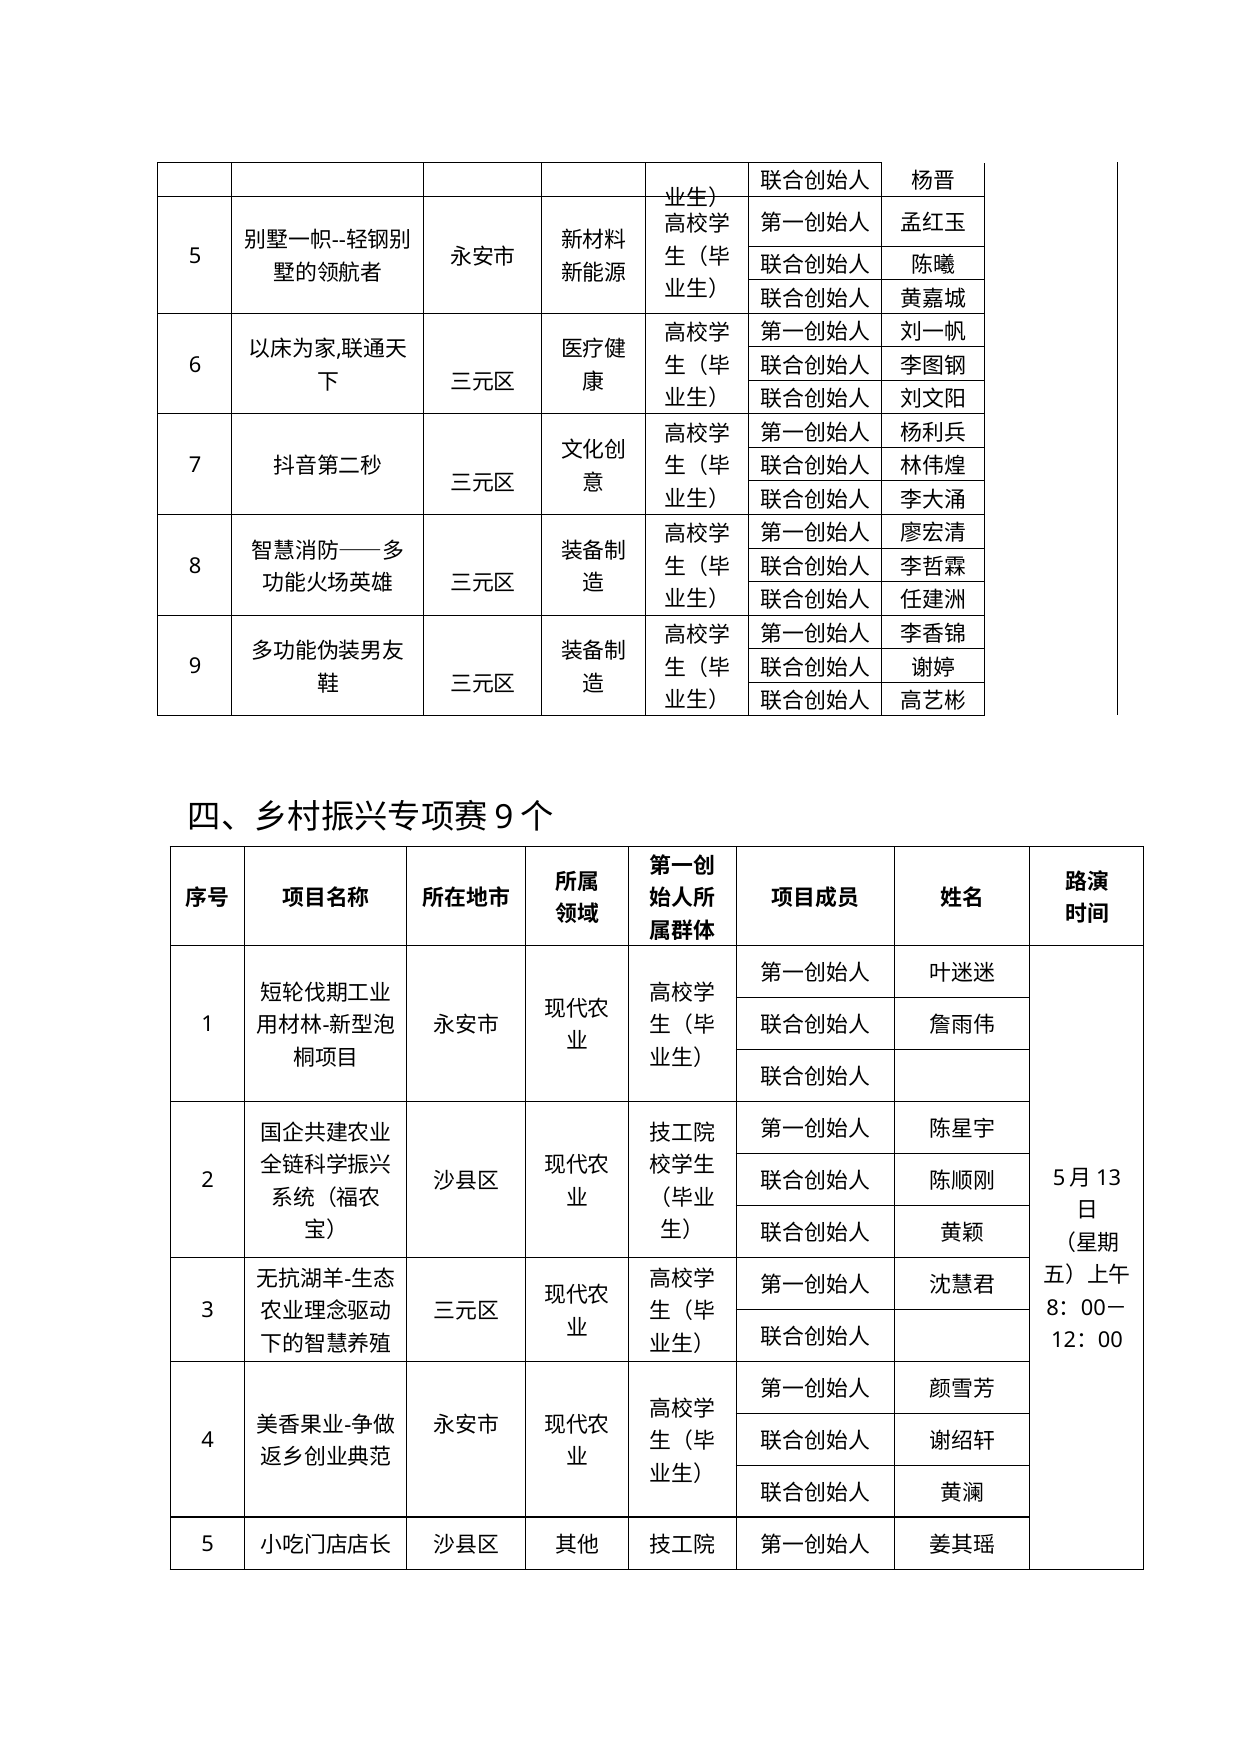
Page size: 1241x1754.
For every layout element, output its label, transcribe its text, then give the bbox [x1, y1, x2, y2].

table_cell 第一创始人 [737, 1258, 894, 1308]
table_cell 联合创始人 [749, 448, 881, 480]
table_cell 5 [158, 197, 231, 313]
table_cell 技工院校学生（毕业生） [629, 1102, 736, 1257]
table_cell 李大涌 [882, 481, 984, 514]
table_cell 陈曦 [882, 247, 984, 279]
table_cell 医疗健康 [542, 314, 645, 413]
table_header 序号 [171, 847, 244, 945]
table_cell 联合创始人 [749, 481, 881, 514]
table_cell 小吃门店店长培训·校友合作创业项目 [245, 1518, 406, 1568]
table_cell 联合创始人 [737, 998, 894, 1049]
table_cell 高校学生（毕业生） [646, 314, 748, 413]
table_cell [895, 1310, 1029, 1361]
table_cell 联合创始人 [749, 683, 881, 715]
table_cell 黄澜 [895, 1466, 1029, 1516]
table_cell 三元区 [424, 616, 541, 715]
table_cell 第一创始人 [737, 1362, 894, 1412]
table_cell 永安市 [407, 946, 525, 1101]
table_cell 谢婷 [882, 649, 984, 682]
table_cell 李图钢 [882, 347, 984, 380]
table_cell 4 [171, 1362, 244, 1516]
table_cell 5月13日 （星期五）上午8：00－12：00 [1030, 946, 1143, 1568]
table_header 所属 领域 [526, 847, 628, 945]
table_cell 别墅一帜--轻钢别墅的领航者 [232, 197, 423, 313]
table_header 姓名 [895, 847, 1029, 945]
table_cell 叶迷迷 [895, 946, 1029, 997]
table_cell 新材料新能源 [542, 197, 645, 313]
text 四、乡村振兴专项赛9个 [187, 781, 1053, 846]
table_cell 第一创始人 [749, 515, 881, 547]
table_cell 沈慧君 [895, 1258, 1029, 1308]
table_cell 联合创始人 [749, 163, 881, 196]
table_cell 联合创始人 [737, 1414, 894, 1464]
table_cell 刘文阳 [882, 381, 984, 413]
table_cell 永安市 [407, 1362, 525, 1516]
table_cell 高校学生（毕业生） [629, 1362, 736, 1516]
table_cell 联合创始人 [749, 381, 881, 413]
table_cell 黄颖 [895, 1206, 1029, 1257]
table_cell 高校学生（毕业生） [646, 414, 748, 514]
table_cell 装备制造 [542, 616, 645, 715]
table_cell 现代农业 [526, 946, 628, 1101]
table_cell [895, 1050, 1029, 1101]
table_cell 姜其瑶 [895, 1518, 1029, 1568]
table_cell 无抗湖羊-生态农业理念驱动下的智慧养殖 [245, 1258, 406, 1361]
table_header 路演 时间 [1030, 847, 1143, 945]
table_cell 联合创始人 [749, 247, 881, 279]
table_cell 联合创始人 [737, 1206, 894, 1257]
table_cell 多功能伪装男友鞋 [232, 616, 423, 715]
table_cell 6 [158, 314, 231, 413]
table_cell 第一创始人 [737, 1518, 894, 1568]
table_cell 8 [158, 515, 231, 614]
table_cell 李哲霖 [882, 549, 984, 581]
table_cell 杨晋 [882, 162, 985, 196]
table_cell 陈星宇 [895, 1102, 1029, 1153]
table_cell 2 [171, 1102, 244, 1257]
table_cell 联合创始人 [737, 1466, 894, 1516]
table_header 项目名称 [245, 847, 406, 945]
table_cell 黄嘉城 [882, 280, 984, 313]
table_cell 现代农业 [526, 1362, 628, 1516]
table_cell 联合创始人 [749, 347, 881, 380]
table_cell 联合创始人 [737, 1050, 894, 1101]
table_header 所在地市 [407, 847, 525, 945]
table_cell 三元区 [407, 1258, 525, 1361]
table_cell 陈顺刚 [895, 1154, 1029, 1204]
table_cell 三元区 [424, 515, 541, 614]
table_cell 廖宏清 [882, 515, 984, 547]
table_cell 林伟煌 [882, 448, 984, 480]
table_cell 第一创始人 [737, 1102, 894, 1153]
table_cell 高校学生（毕业生） [629, 1258, 736, 1361]
table_cell 短轮伐期工业用材林-新型泡桐项目 [245, 946, 406, 1101]
table_cell 联合创始人 [749, 649, 881, 682]
table_cell 三元区 [424, 414, 541, 514]
table_cell 第一创始人 [749, 414, 881, 447]
table_cell 谢绍轩 [895, 1414, 1029, 1464]
table_cell 高校学生（毕业生） [629, 946, 736, 1101]
table_cell 詹雨伟 [895, 998, 1029, 1049]
table_cell 联合创始人 [737, 1154, 894, 1204]
table_cell 1 [171, 946, 244, 1101]
table_header 项目成员 [737, 847, 894, 945]
table_cell 永安市 [424, 197, 541, 313]
table_cell 孟红玉 [882, 197, 984, 246]
table_cell 7 [158, 414, 231, 514]
table_cell 美香果业-争做返乡创业典范 [245, 1362, 406, 1516]
table_cell 三元区 [424, 314, 541, 413]
table_cell 现代农业 [526, 1258, 628, 1361]
table_cell 以床为家,联通天下 [232, 314, 423, 413]
table_cell 第一创始人 [749, 197, 881, 246]
table_cell 现代农业 [526, 1102, 628, 1257]
table_cell 李香锦 [882, 616, 984, 648]
table_cell 联合创始人 [749, 582, 881, 614]
table_cell 联合创始人 [749, 549, 881, 581]
table_cell 智慧消防——多功能火场英雄 [232, 515, 423, 614]
table_cell 颜雪芳 [895, 1362, 1029, 1412]
table_cell 高校学生（毕业生） [646, 197, 748, 313]
table_cell 抖音第二秒 [232, 414, 423, 514]
table_cell 5 [171, 1518, 244, 1568]
table_cell 9 [158, 616, 231, 715]
table_cell 第一创始人 [749, 314, 881, 346]
table_cell 联合创始人 [737, 1310, 894, 1361]
table_cell 高校学生（毕业生） [646, 616, 748, 715]
table_cell 第一创始人 [749, 616, 881, 648]
table_cell 技工院校学生（毕业生） [629, 1518, 736, 1568]
table_cell 刘一帆 [882, 314, 984, 346]
table_cell 其他 [526, 1518, 628, 1568]
table_cell 任建洲 [882, 582, 984, 614]
table_cell 文化创意 [542, 414, 645, 514]
table_cell 沙县区 [407, 1102, 525, 1257]
table_cell 高校学生（毕业生） [646, 515, 748, 614]
table_cell 装备制造 [542, 515, 645, 614]
table_cell 高艺彬 [882, 683, 984, 715]
table_cell 国企共建农业全链科学振兴系统（福农宝） [245, 1102, 406, 1257]
table_cell 第一创始人 [737, 946, 894, 997]
table_header 第一创始人所属群体 [629, 847, 736, 945]
table_cell 联合创始人 [749, 280, 881, 313]
table_cell 3 [171, 1258, 244, 1361]
table_cell 杨利兵 [882, 414, 984, 447]
table_cell 沙县区 [407, 1518, 525, 1568]
